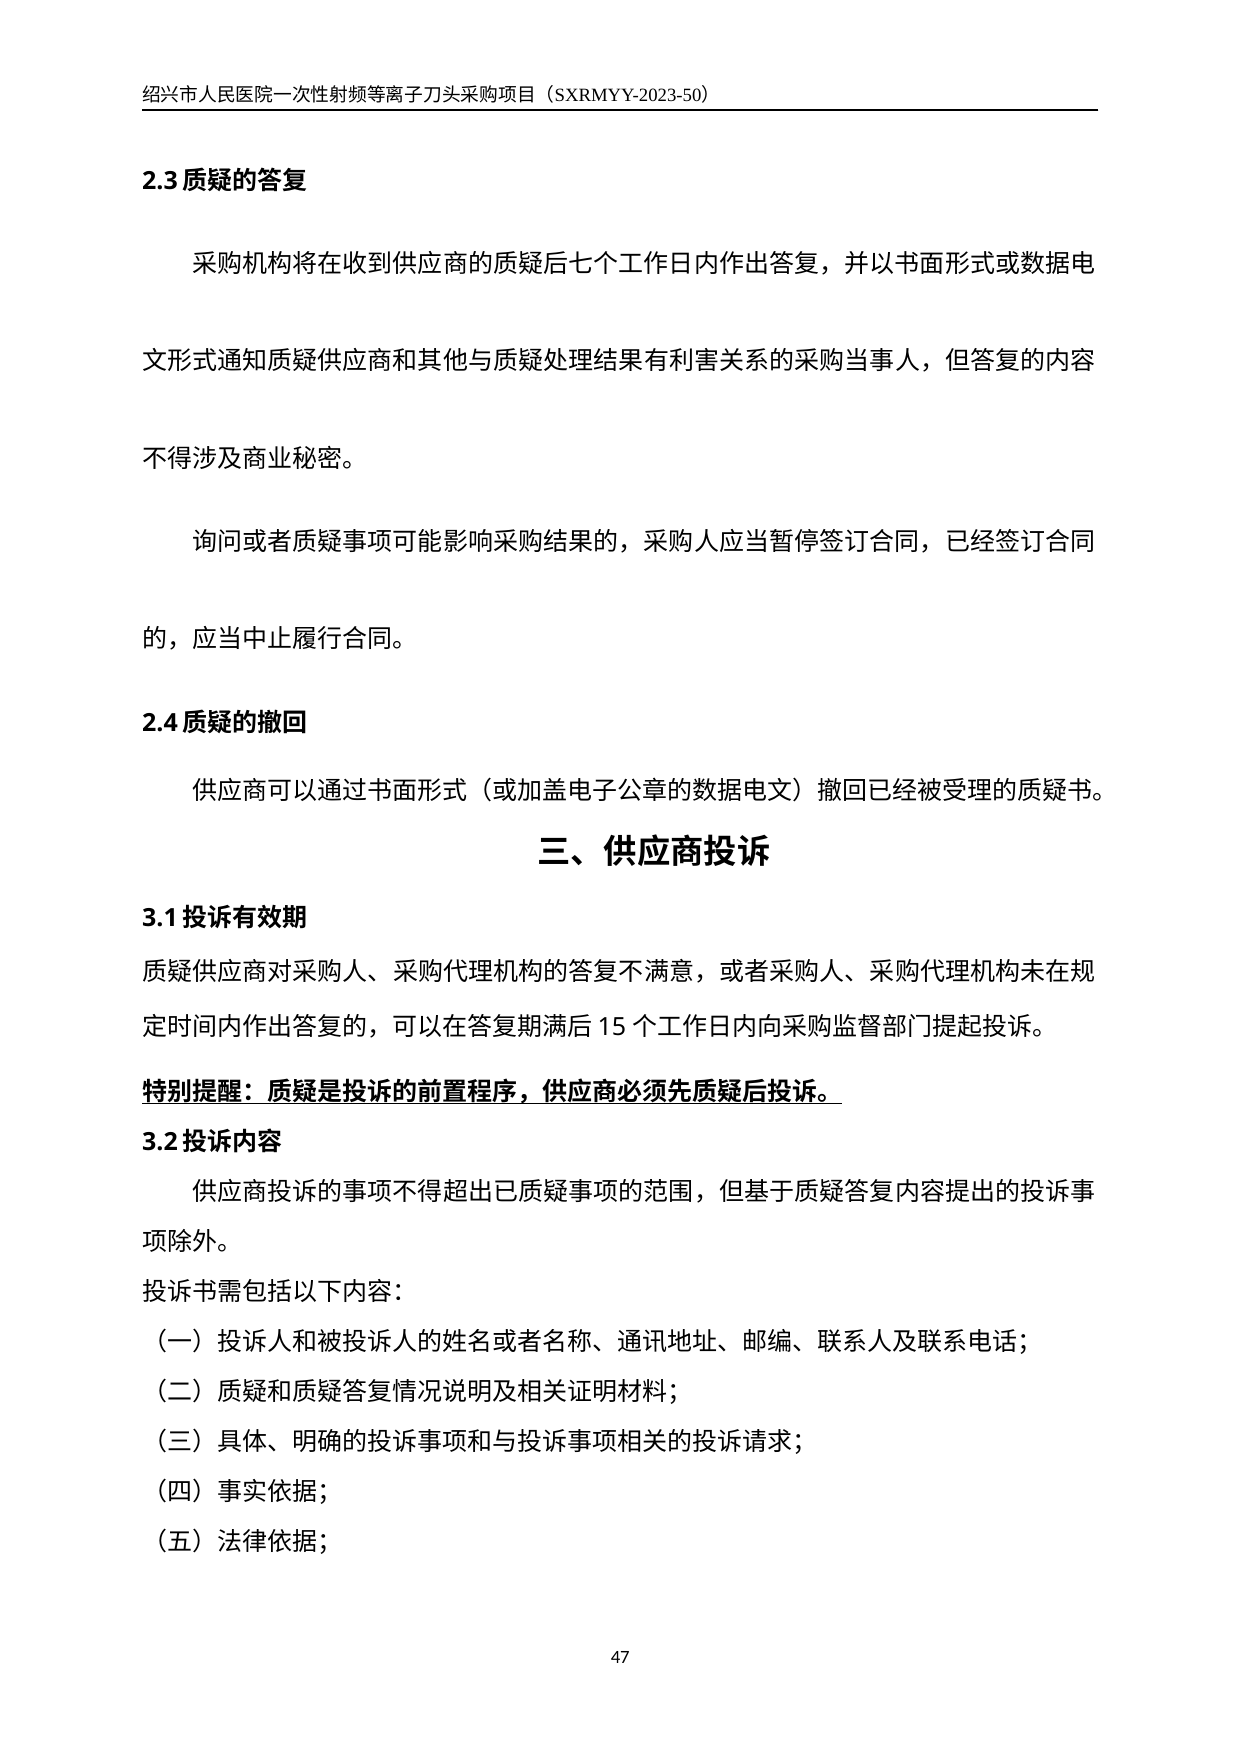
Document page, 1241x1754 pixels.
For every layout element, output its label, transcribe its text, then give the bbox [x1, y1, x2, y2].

text 询问或者质疑事项可能影响采购结果的，采购人应当暂停签订合同，已经签订合同的，应当中止履行合同。 [142, 507, 1098, 669]
text 2.3质疑的答复 [142, 146, 1098, 211]
text （四）事实依据； [142, 1461, 1098, 1511]
text （二）质疑和质疑答复情况说明及相关证明材料； [142, 1361, 1098, 1411]
text 供应商可以通过书面形式（或加盖电子公章的数据电文）撤回已经被受理的质疑书。 [142, 771, 1098, 807]
text 投诉书需包括以下内容： [142, 1261, 1098, 1311]
text 2.4质疑的撤回 [142, 688, 1098, 753]
text 采购机构将在收到供应商的质疑后七个工作日内作出答复，并以书面形式或数据电文形式通知质疑供应商和其他与质疑处理结果有利害关系的采购当事人，但答复的内容不得涉及商业秘密。 [142, 229, 1098, 489]
text （五）法律依据； [142, 1511, 1098, 1561]
text 3.1投诉有效期 [142, 897, 1098, 934]
text （一）投诉人和被投诉人的姓名或者名称、通讯地址、邮编、联系人及联系电话； [142, 1311, 1098, 1361]
text 供应商投诉的事项不得超出已质疑事项的范围，但基于质疑答复内容提出的投诉事项除外。 [142, 1161, 1098, 1261]
text （三）具体、明确的投诉事项和与投诉事项相关的投诉请求； [142, 1411, 1098, 1461]
text 质疑供应商对采购人、采购代理机构的答复不满意，或者采购人、采购代理机构未在规定时间内作出答复的，可以在答复期满后 15 个工作日内向采购监督部门提起投诉。 [142, 952, 1098, 1042]
text 三、供应商投诉 [142, 825, 1098, 873]
text 3.2投诉内容 [142, 1111, 1098, 1161]
text 特别提醒：质疑是投诉的前置程序，供应商必须先质疑后投诉。 [142, 1061, 1098, 1111]
